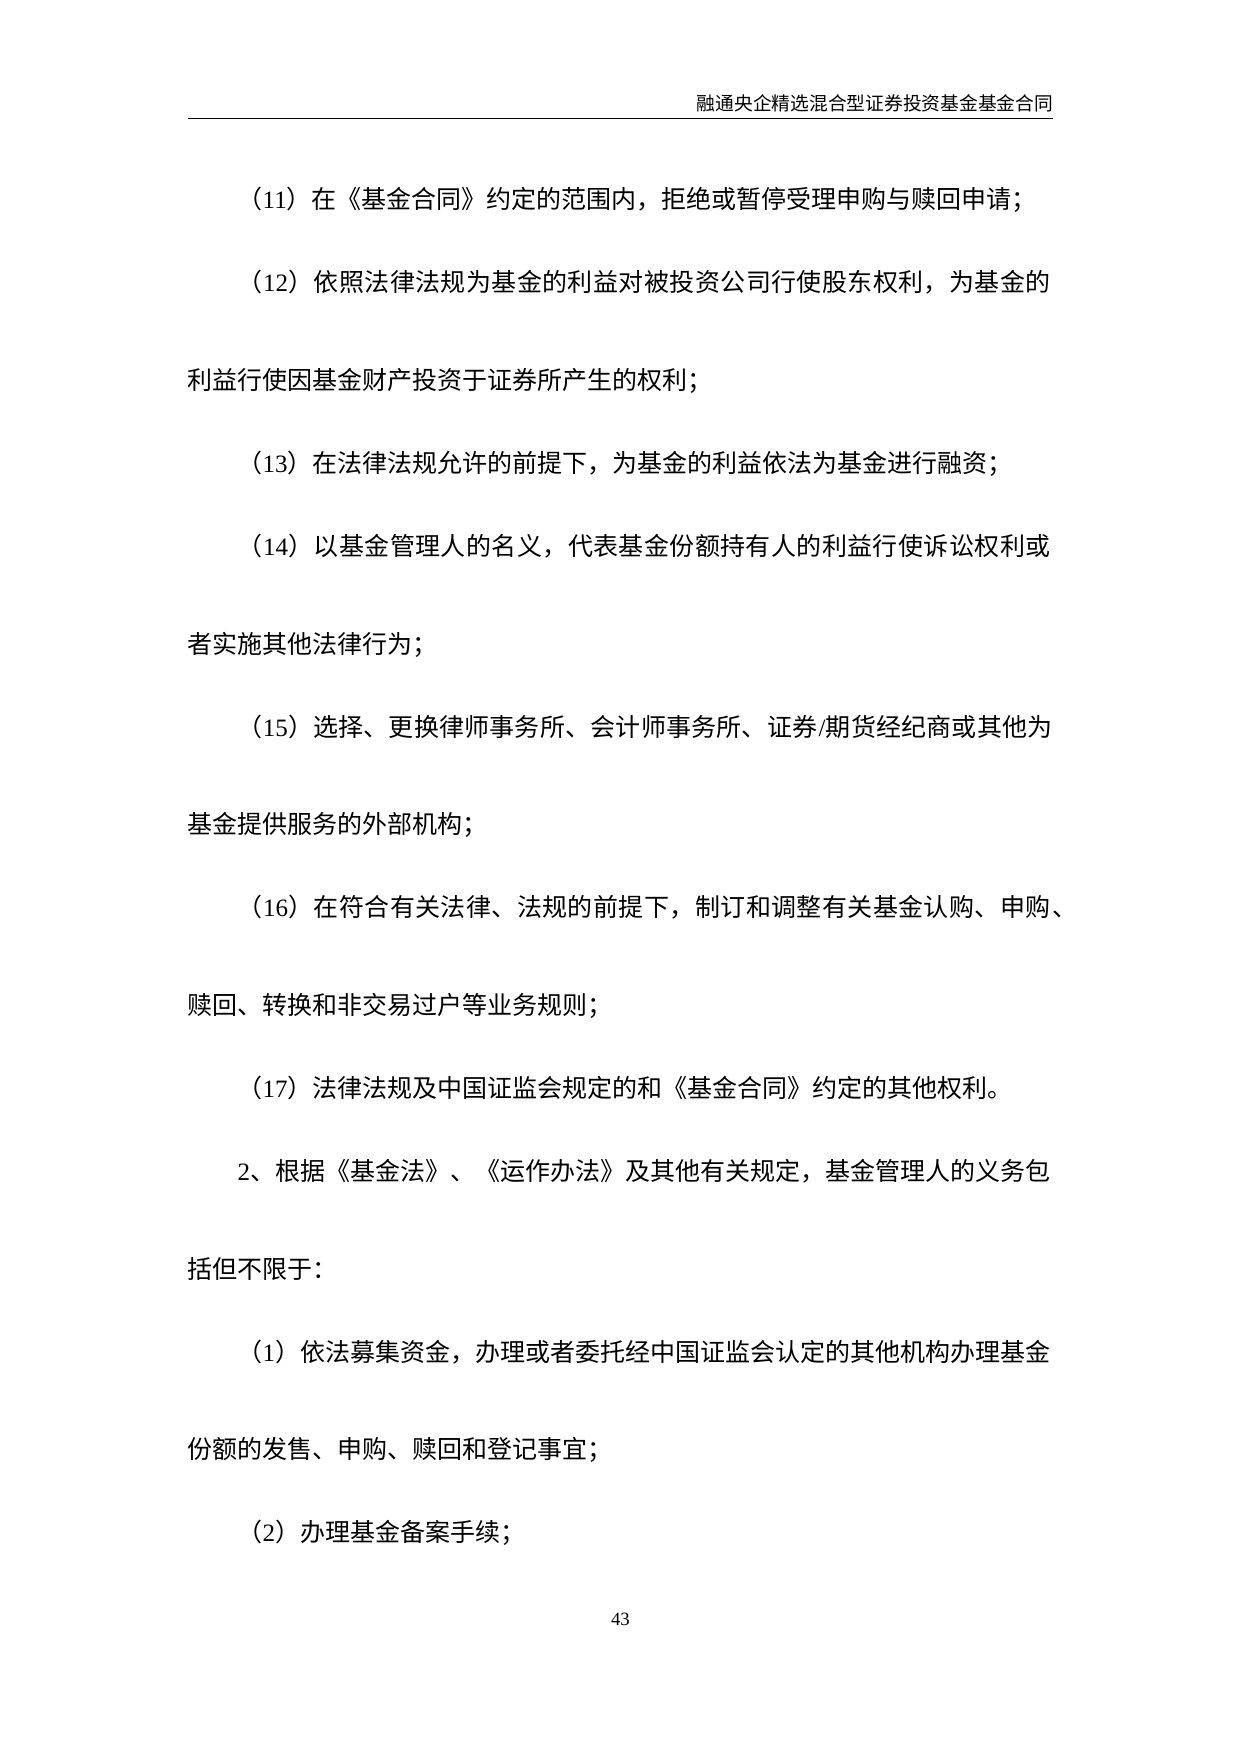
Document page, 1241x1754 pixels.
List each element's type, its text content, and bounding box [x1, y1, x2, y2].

text （16）在符合有关法律、法规的前提下，制订和调整有关基金认购、申购、赎回、转换和非交易过户等业务规则； [187, 873, 1053, 1036]
text （13）在法律法规允许的前提下，为基金的利益依法为基金进行融资； [187, 429, 1053, 494]
text （12）依照法律法规为基金的利益对被投资公司行使股东权利，为基金的利益行使因基金财产投资于证券所产生的权利； [187, 248, 1053, 411]
text （1）依法募集资金，办理或者委托经中国证监会认定的其他机构办理基金份额的发售、申购、赎回和登记事宜； [187, 1318, 1053, 1480]
text （14）以基金管理人的名义，代表基金份额持有人的利益行使诉讼权利或者实施其他法律行为； [187, 512, 1053, 675]
text （15）选择、更换律师事务所、会计师事务所、证券/期货经纪商或其他为基金提供服务的外部机构； [187, 693, 1053, 855]
text （17）法律法规及中国证监会规定的和《基金合同》约定的其他权利。 [187, 1054, 1053, 1119]
text 2、根据《基金法》、《运作办法》及其他有关规定，基金管理人的义务包括但不限于： [187, 1137, 1053, 1300]
text （11）在《基金合同》约定的范围内，拒绝或暂停受理申购与赎回申请； [187, 165, 1053, 230]
text （2）办理基金备案手续； [187, 1498, 1053, 1563]
